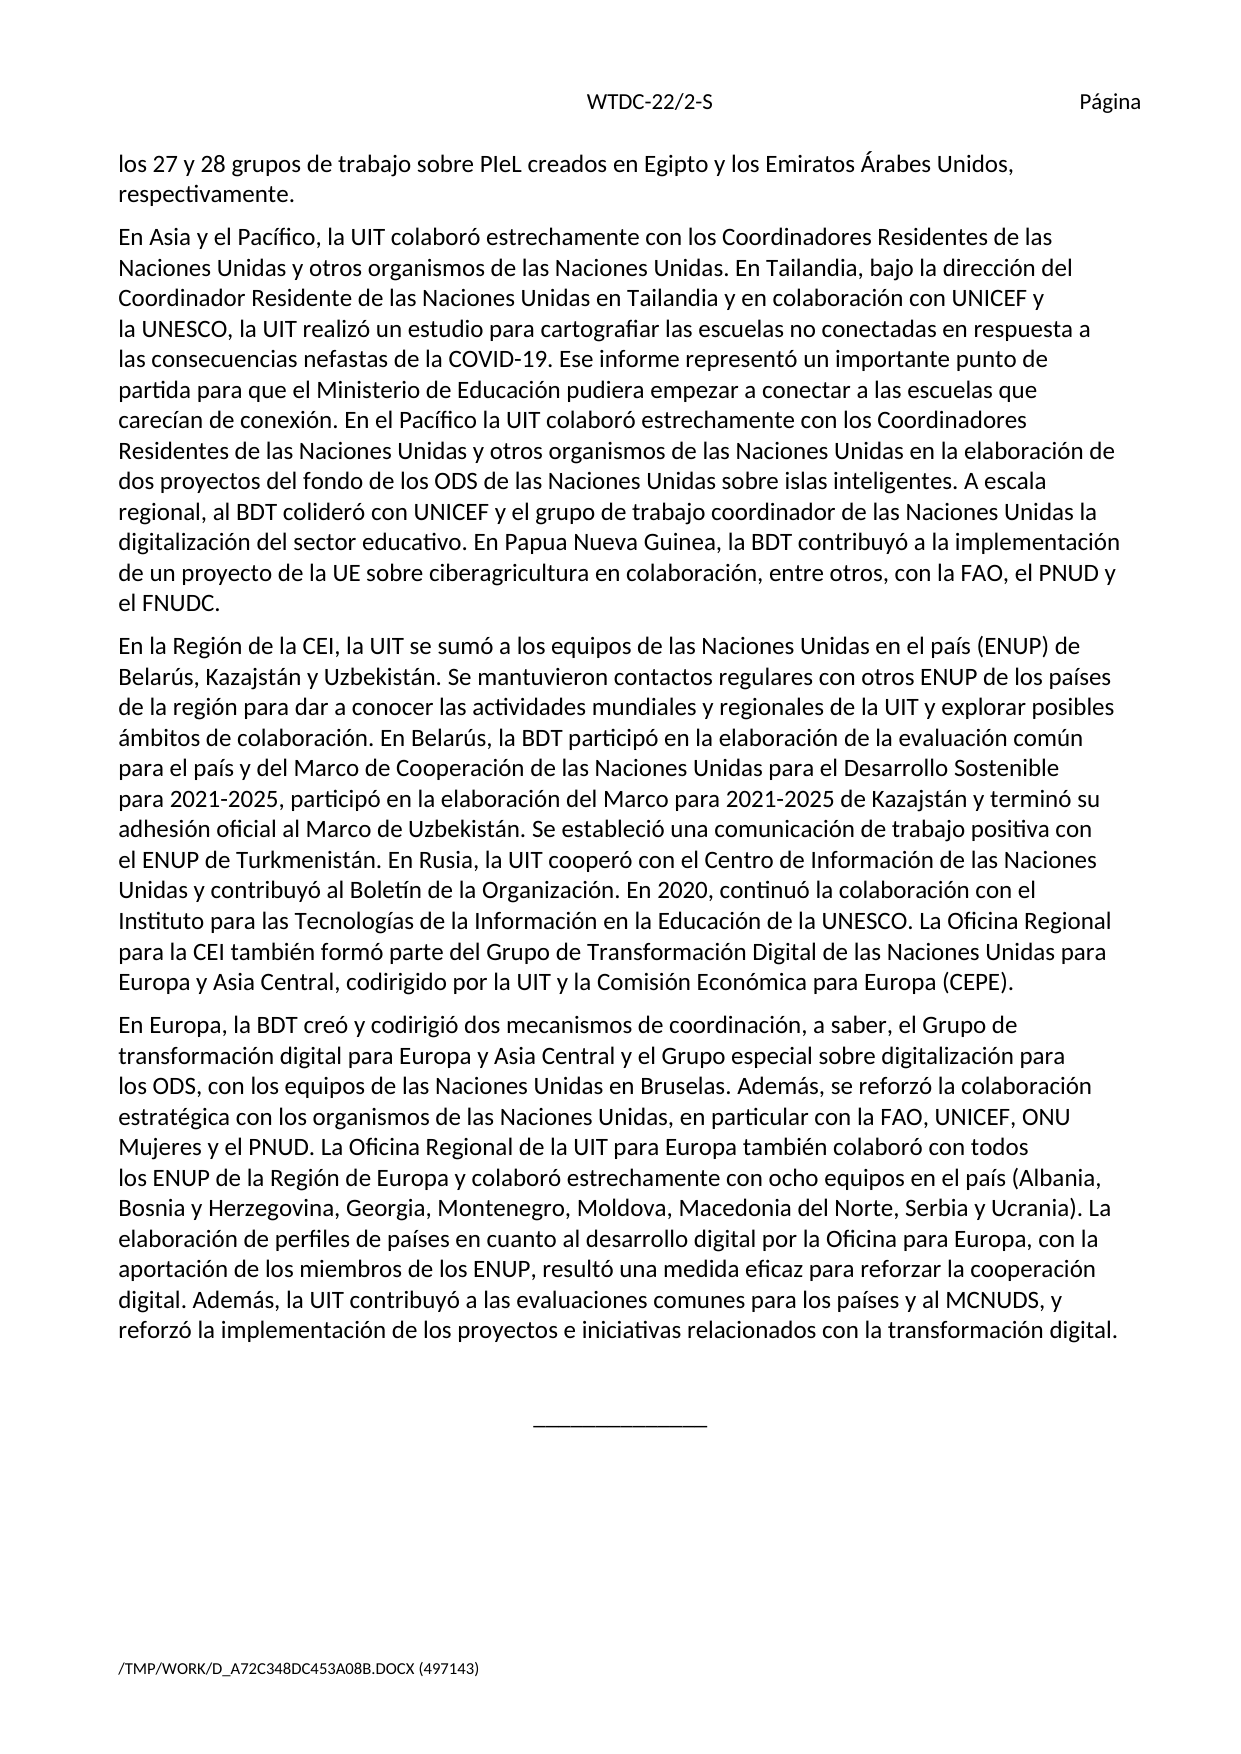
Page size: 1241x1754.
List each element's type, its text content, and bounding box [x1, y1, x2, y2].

text ______________ [118, 1401, 1122, 1431]
text En Asia y el Pacífico, la UIT colaboró estrechamente con los Coordinadores Residentes de las Naciones Unidas y otros organismos de las Naciones Unidas. En Tailandia, bajo la dirección del Coordinador Residente de las Naciones Unidas en Tailandia y en colaboración con UNICEF y la UNESCO, la UIT realizó un estudio para cartografiar las escuelas no conectadas en respuesta a las consecuencias nefastas de la COVID-19. Ese informe representó un importante punto de partida para que el Ministerio de Educación pudiera empezar a conectar a las escuelas que carecían de conexión. En el Pacífico la UIT colaboró estrechamente con los Coordinadores Residentes de las Naciones Unidas y otros organismos de las Naciones Unidas en la elaboración de dos proyectos del fondo de los ODS de las Naciones Unidas sobre islas inteligentes. A escala regional, al BDT colideró con UNICEF y el grupo de trabajo coordinador de las Naciones Unidas la digitalización del sector educativo. En Papua Nueva Guinea, la BDT contribuyó a la implementación de un proyecto de la UE sobre ciberagricultura en colaboración, entre otros, con la FAO, el PNUD y el FNUDC. [118, 221, 1122, 618]
text En Europa, la BDT creó y codirigió dos mecanismos de coordinación, a saber, el Grupo de transformación digital para Europa y Asia Central y el Grupo especial sobre digitalización para los ODS, con los equipos de las Naciones Unidas en Bruselas. Además, se reforzó la colaboración estratégica con los organismos de las Naciones Unidas, en particular con la FAO, UNICEF, ONU Mujeres y el PNUD. La Oficina Regional de la UIT para Europa también colaboró con todos los ENUP de la Región de Europa y colaboró estrechamente con ocho equipos en el país (Albania, Bosnia y Herzegovina, Georgia, Montenegro, Moldova, Macedonia del Norte, Serbia y Ucrania). La elaboración de perfiles de países en cuanto al desarrollo digital por la Oficina para Europa, con la aportación de los miembros de los ENUP, resultó una medida eficaz para reforzar la cooperación digital. Además, la UIT contribuyó a las evaluaciones comunes para los países y al MCNUDS, y reforzó la implementación de los proyectos e iniciativas relacionados con la transformación digital. [118, 1009, 1122, 1345]
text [118, 148, 1122, 209]
text En la Región de la CEI, la UIT se sumó a los equipos de las Naciones Unidas en el país (ENUP) de Belarús, Kazajstán y Uzbekistán. Se mantuvieron contactos regulares con otros ENUP de los países de la región para dar a conocer las actividades mundiales y regionales de la UIT y explorar posibles ámbitos de colaboración. En Belarús, la BDT participó en la elaboración de la evaluación común para el país y del Marco de Cooperación de las Naciones Unidas para el Desarrollo Sostenible para 2021-2025, participó en la elaboración del Marco para 2021-2025 de Kazajstán y terminó su adhesión oficial al Marco de Uzbekistán. Se estableció una comunicación de trabajo positiva con el ENUP de Turkmenistán. En Rusia, la UIT cooperó con el Centro de Información de las Naciones Unidas y contribuyó al Boletín de la Organización. En 2020, continuó la colaboración con el Instituto para las Tecnologías de la Información en la Educación de la UNESCO. La Oficina Regional para la CEI también formó parte del Grupo de Transformación Digital de las Naciones Unidas para Europa y Asia Central, codirigido por la UIT y la Comisión Económica para Europa (CEPE). [118, 631, 1122, 997]
